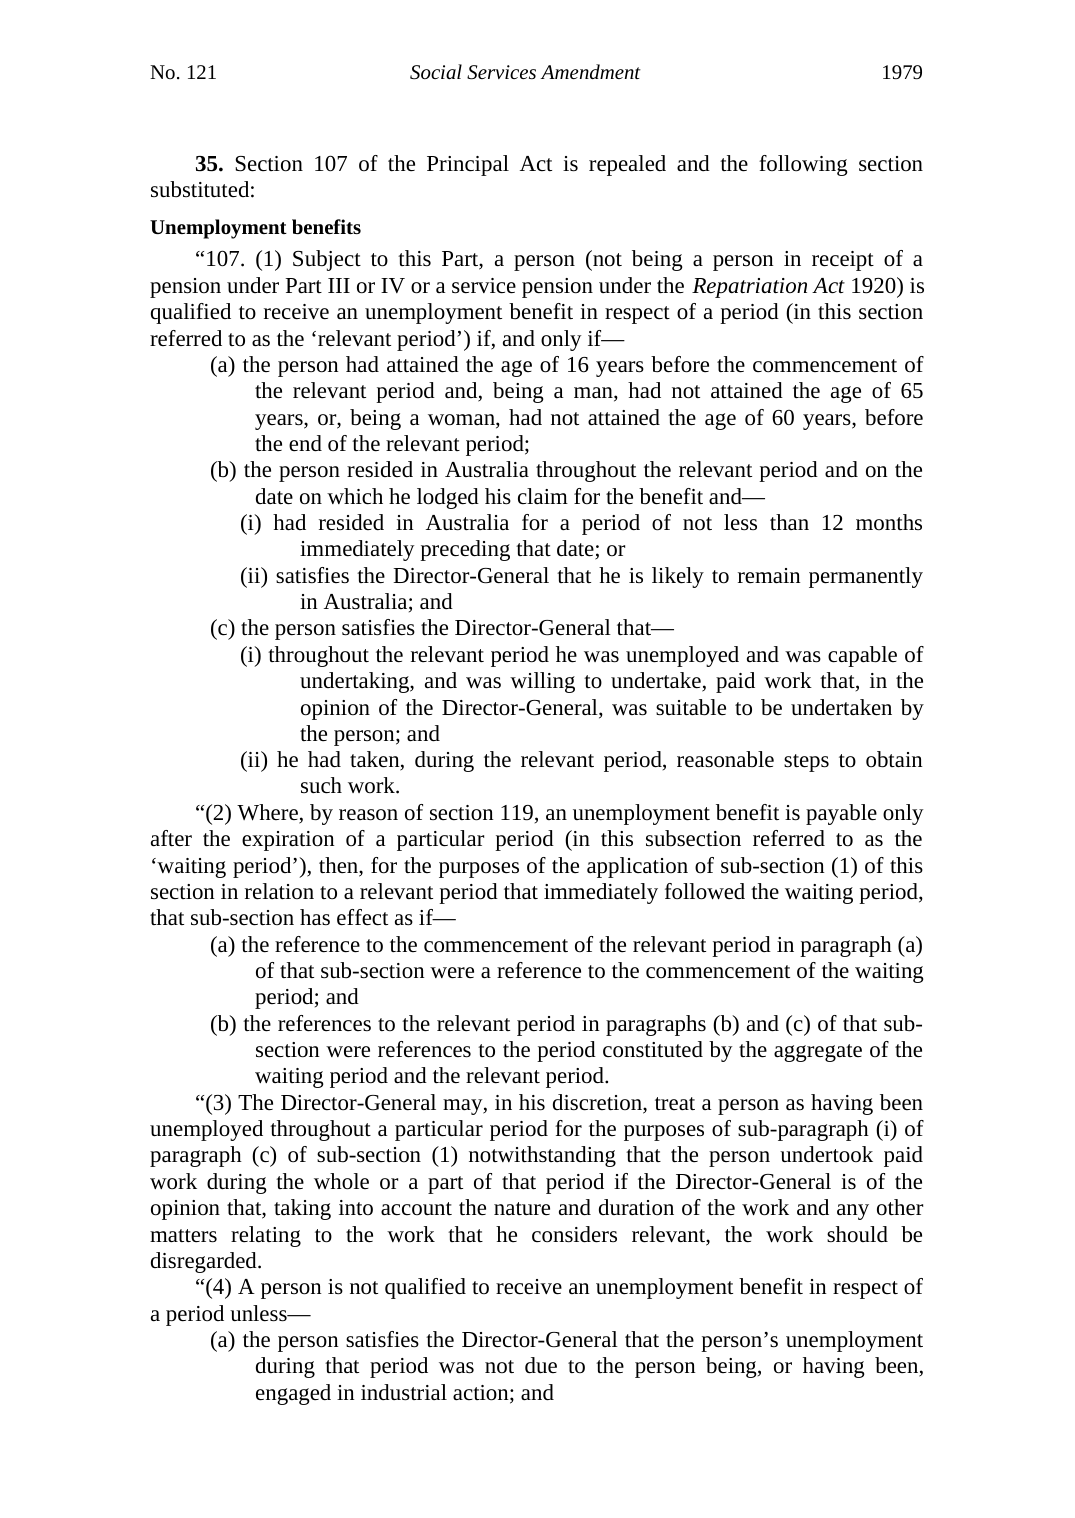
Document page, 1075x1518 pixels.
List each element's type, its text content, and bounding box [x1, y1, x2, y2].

text “(4) A person is not qualified to receive an unemployment benefit in respect of a period unless— [150, 1273, 925, 1326]
text 35. Section 107 of the Principal Act is repealed and the following section substituted: [150, 150, 925, 203]
text “(3) The Director-General may, in his discretion, treat a person as having been unemployed throughout a particular period for the purposes of sub-paragraph (i) of paragraph (c) of sub-section (1) notwithstanding that the person undertook paid work during the whole or a part of that period if the Director-General is of the opinion that, taking into account the nature and duration of the work and any other matters relating to the work that he considers relevant, the work should be disregarded. [150, 1089, 925, 1273]
text (i) throughout the relevant period he was unemployed and was capable of undertaking, and was willing to undertake, paid work that, in the opinion of the Director-General, was suitable to be undertaken by the person; and [240, 641, 925, 746]
text (b) the references to the relevant period in paragraphs (b) and (c) of that sub-section were references to the period constituted by the aggregate of the waiting period and the relevant period. [210, 1010, 925, 1089]
text (ii) satisfies the Director-General that he is likely to remain permanently in Australia; and [240, 562, 925, 614]
text (a) the person satisfies the Director-General that the person’s unemployment during that period was not due to the person being, or having been, engaged in industrial action; and [210, 1326, 925, 1405]
text “(2) Where, by reason of section 119, an unemployment benefit is payable only after the expiration of a particular period (in this subsection referred to as the ‘waiting period’), then, for the purposes of the application of sub-section (1) of this section in relation to a relevant period that immediately followed the waiting period, that sub-section has effect as if— [150, 799, 925, 931]
text “107. (1) Subject to this Part, a person (not being a person in receipt of a pension under Part III or IV or a service pension under the Repatriation Act 1920) is qualified to receive an unemployment benefit in respect of a period (in this section referred to as the ‘relevant period’) if, and only if— [150, 246, 925, 351]
text (a) the reference to the commencement of the relevant period in paragraph (a) of that sub-section were a reference to the commencement of the waiting period; and [210, 931, 925, 1010]
text (ii) he had taken, during the relevant period, reasonable steps to obtain such work. [240, 746, 925, 799]
text (i) had resided in Australia for a period of not less than 12 months immediately preceding that date; or [240, 509, 925, 562]
text Unemployment benefits [150, 215, 925, 239]
text (b) the person resided in Australia throughout the relevant period and on the date on which he lodged his claim for the benefit and— [210, 456, 925, 509]
text (a) the person had attained the age of 16 years before the commencement of the relevant period and, being a man, had not attained the age of 65 years, or, being a woman, had not attained the age of 60 years, before the end of the relevant period; [210, 351, 925, 456]
text (c) the person satisfies the Director-General that— [210, 614, 925, 641]
